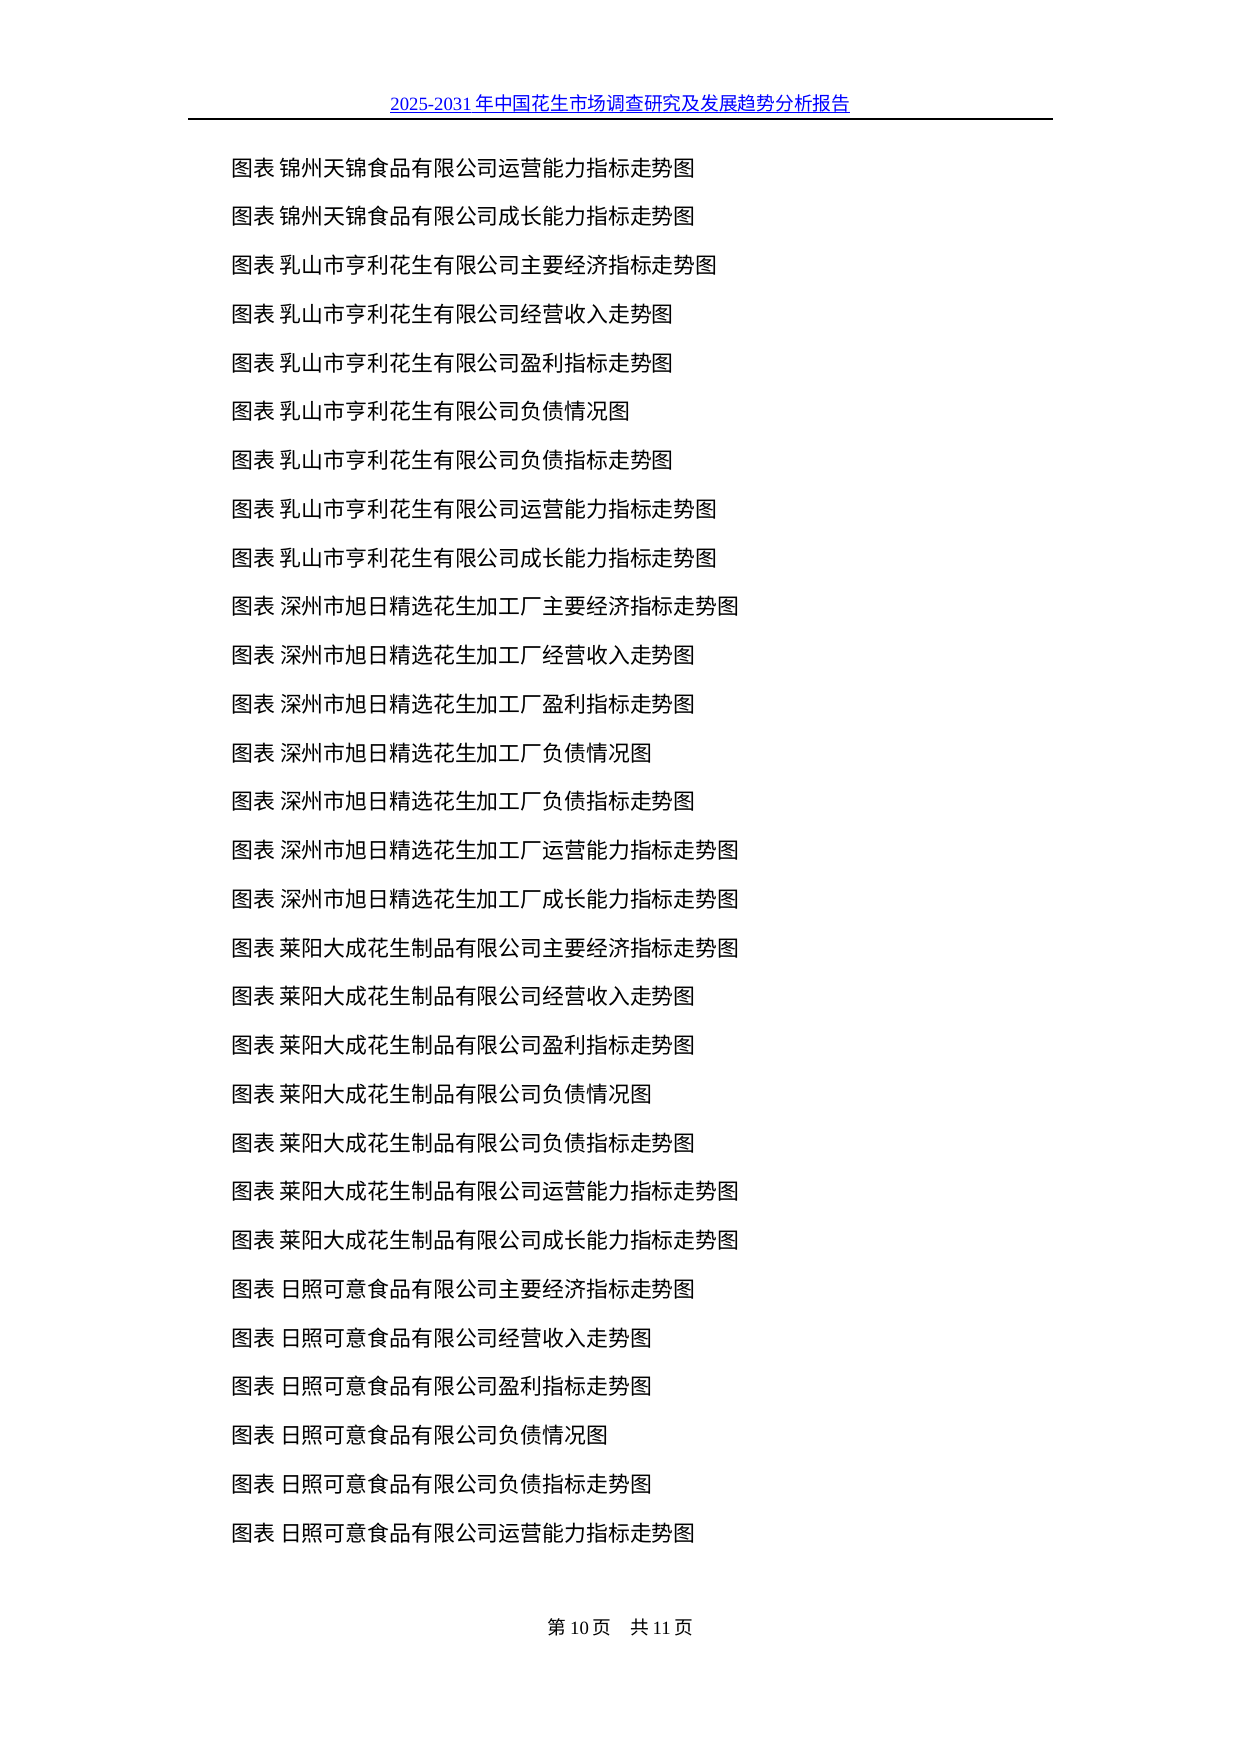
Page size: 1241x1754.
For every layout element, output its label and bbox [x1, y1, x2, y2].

text [187, 150, 1053, 1548]
